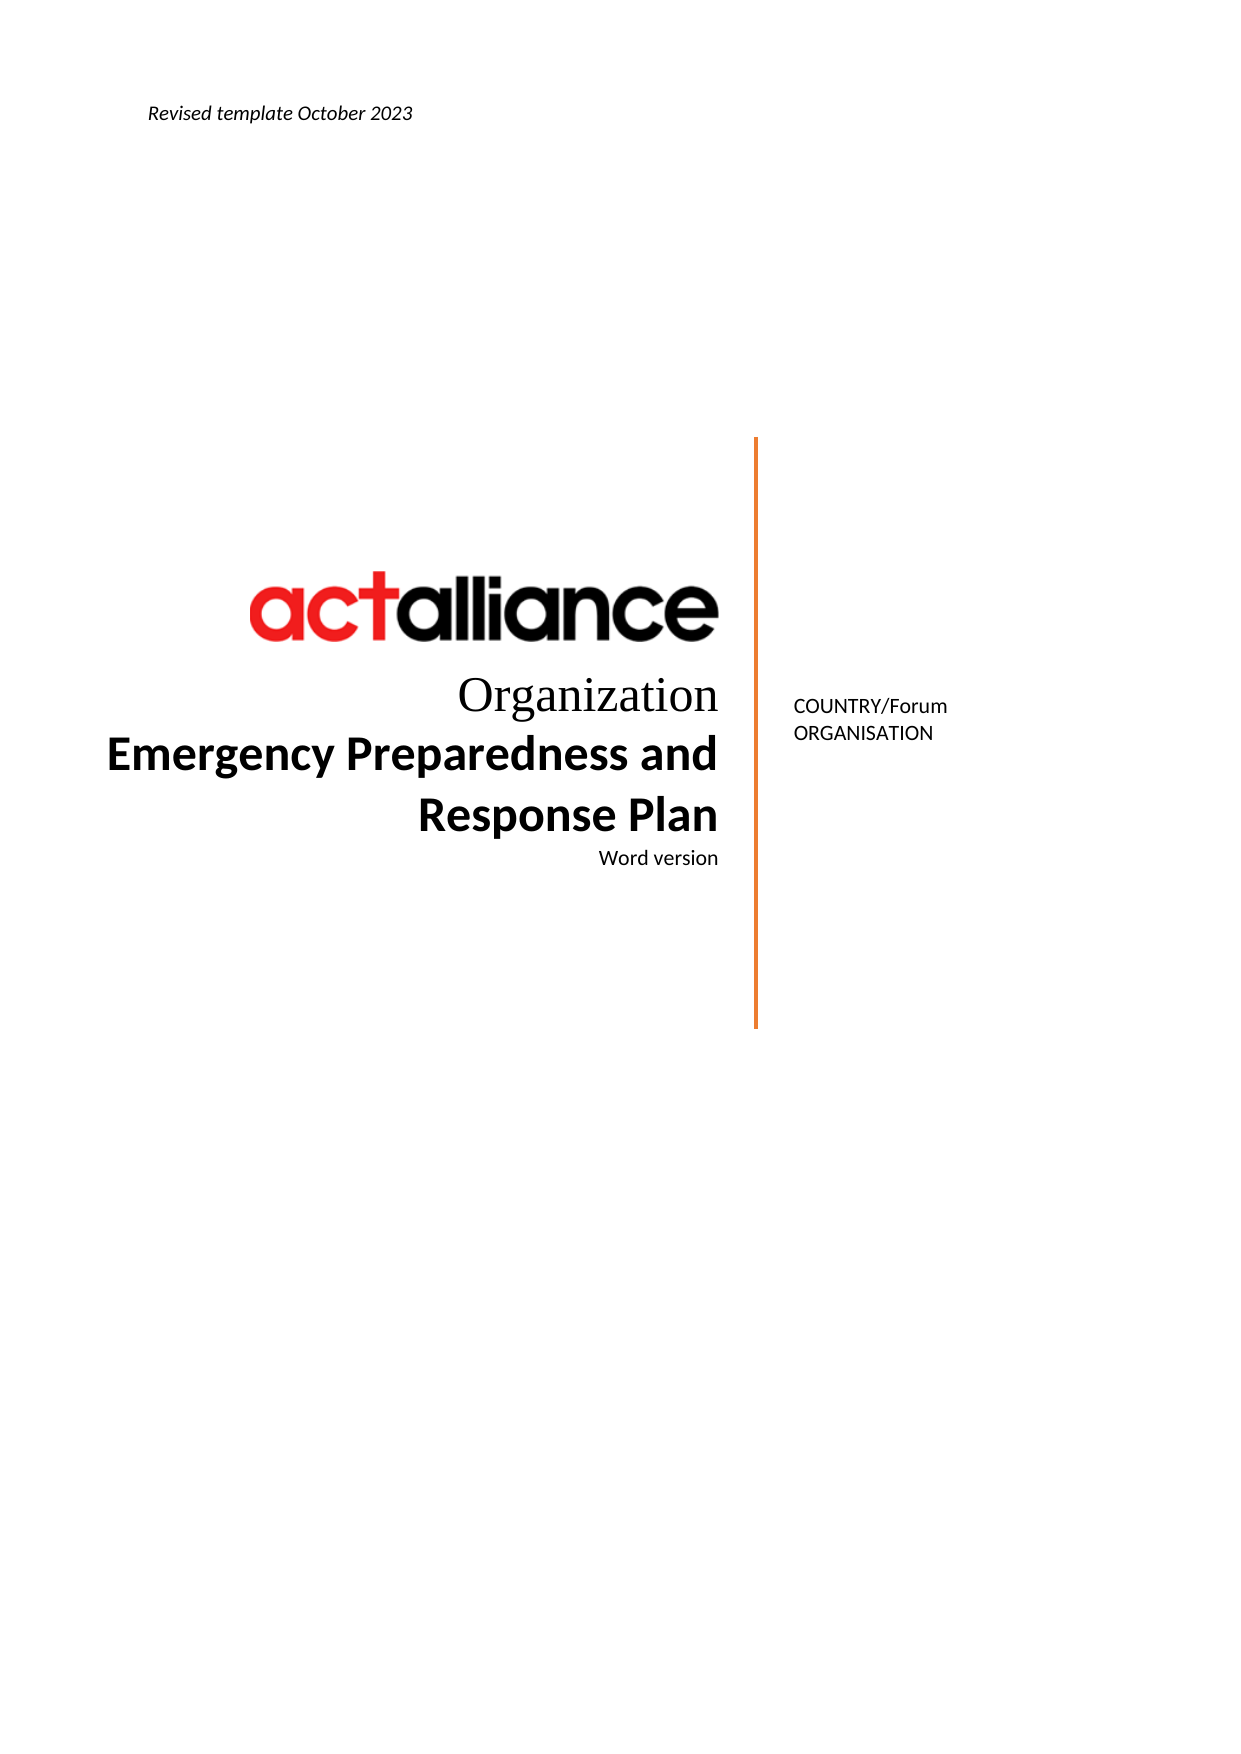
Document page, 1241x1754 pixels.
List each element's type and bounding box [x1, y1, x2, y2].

picture [250, 571, 719, 642]
